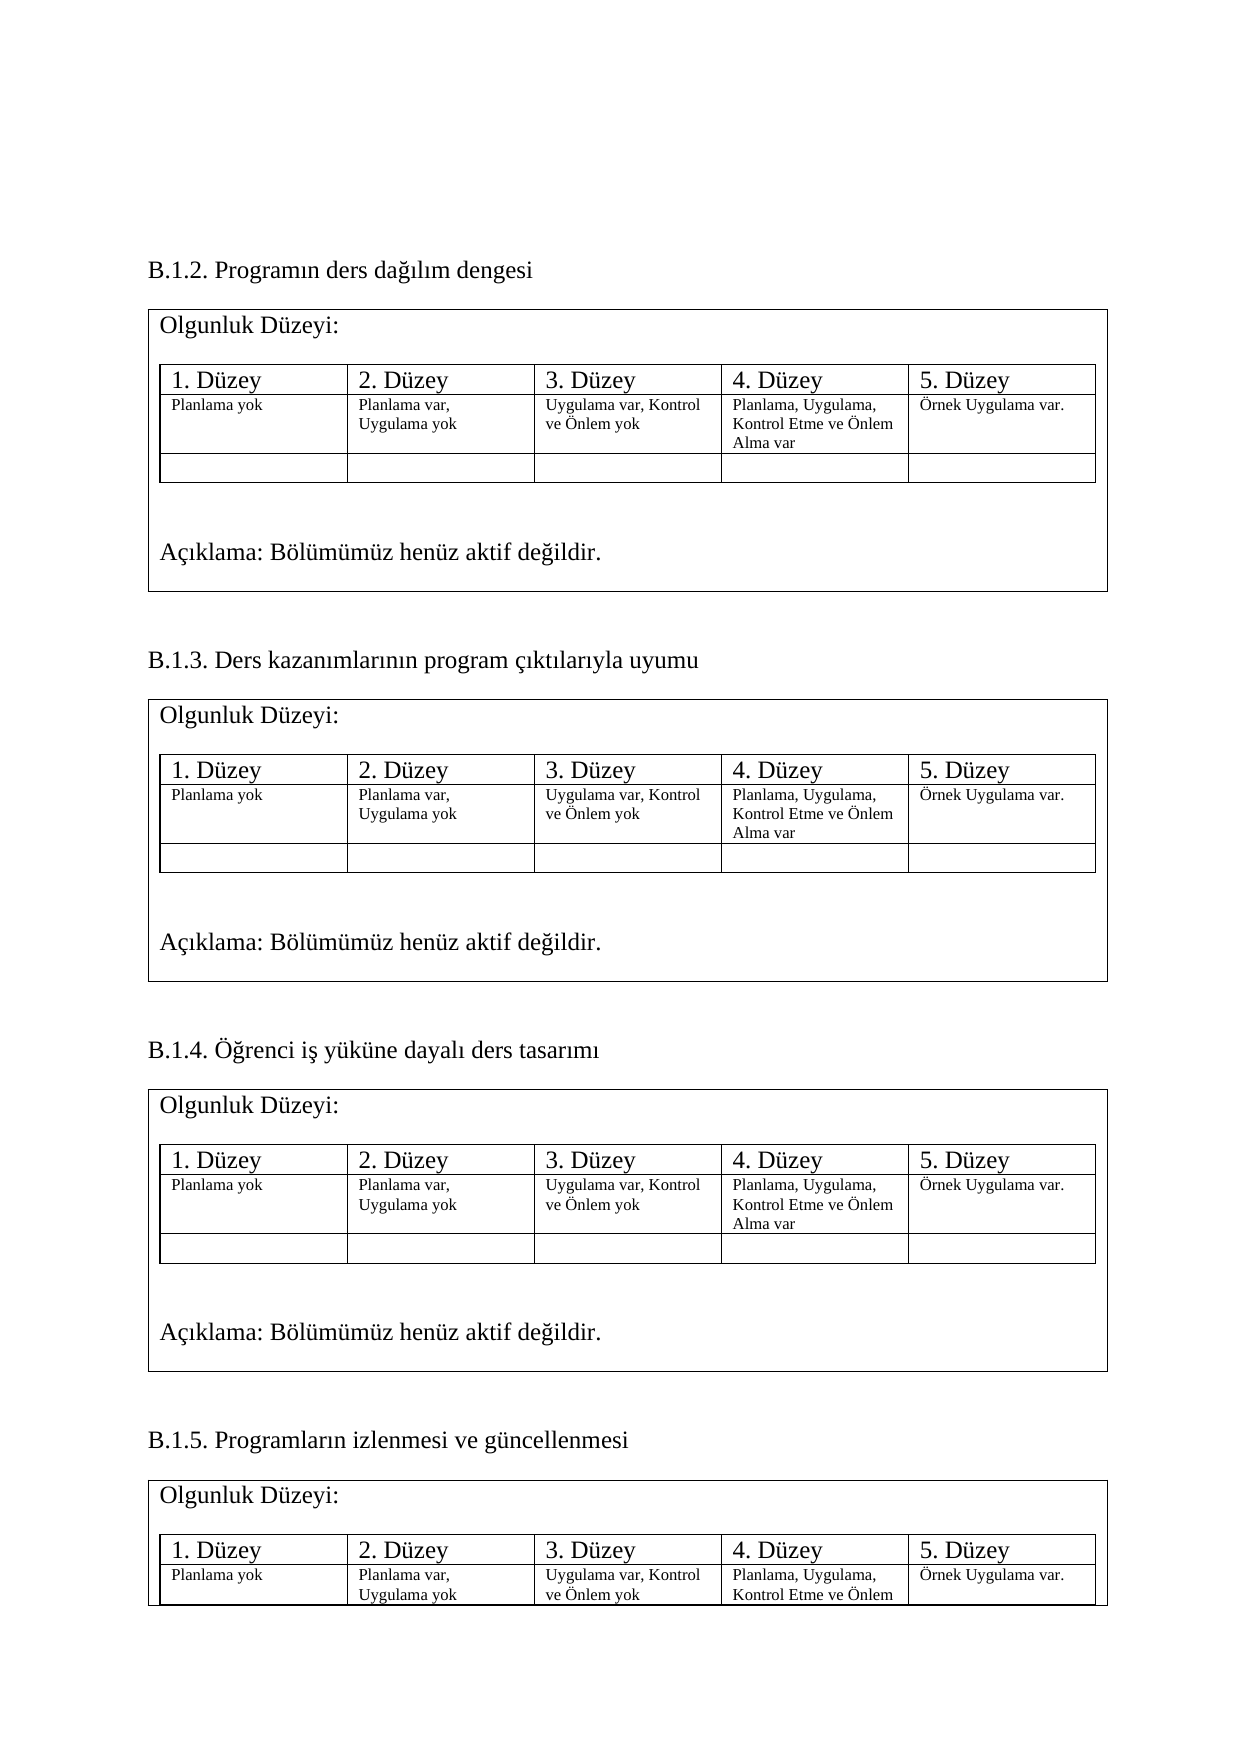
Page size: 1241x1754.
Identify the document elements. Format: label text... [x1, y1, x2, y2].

text B.1.2. Programın ders dağılım dengesi [148, 255, 1093, 284]
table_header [149, 1090, 1107, 1371]
table_header Olgunluk Düzeyi: Açıklama: Bölümümüz henüz aktif değildir. [149, 700, 1107, 981]
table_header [149, 1481, 1107, 1604]
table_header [149, 310, 1107, 591]
text B.1.4. Öğrenci iş yüküne dayalı ders tasarımı [148, 1036, 1093, 1064]
text B.1.3. Ders kazanımlarının program çıktılarıyla uyumu [148, 645, 1093, 674]
text B.1.5. Programların izlenmesi ve güncellenmesi [148, 1426, 1093, 1454]
